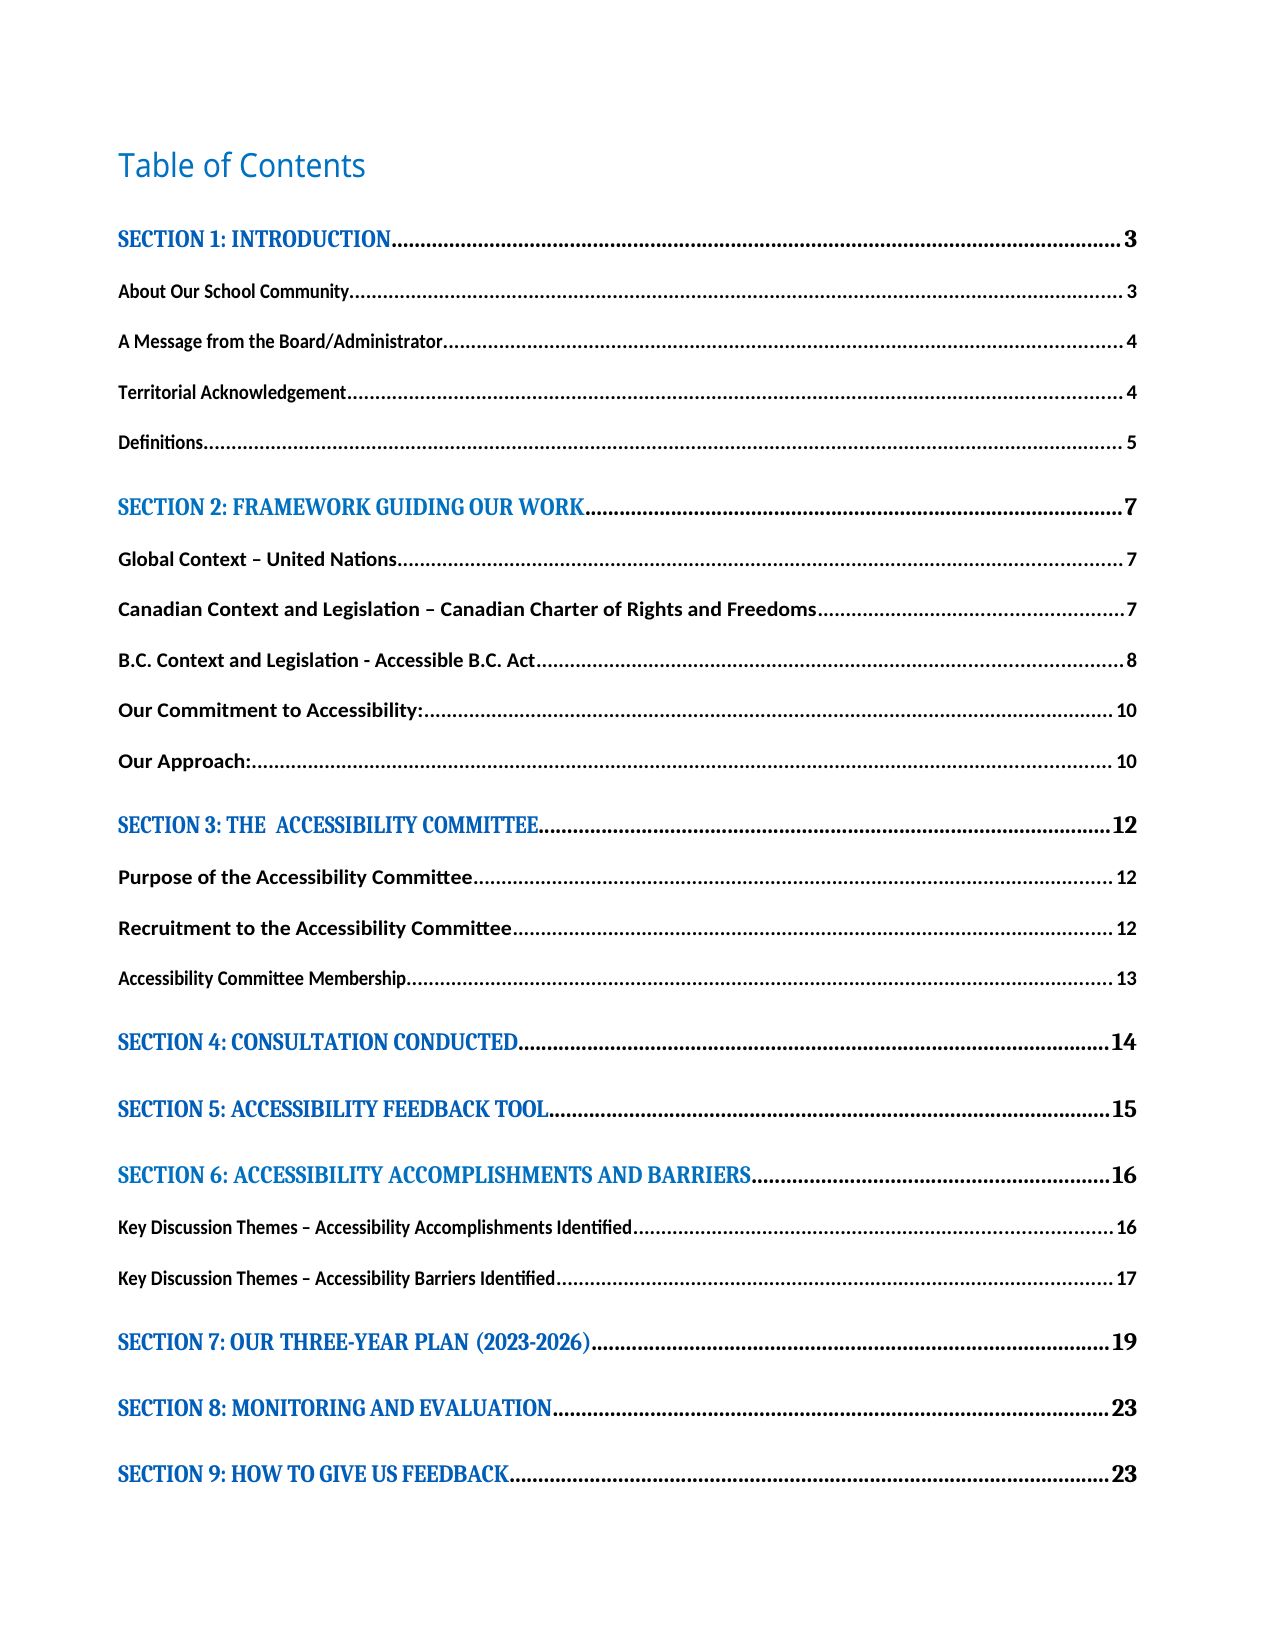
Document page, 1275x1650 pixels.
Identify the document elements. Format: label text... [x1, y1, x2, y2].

text Table of Contents [43, 142, 1275, 187]
text Key Discussion Themes – Accessibility Accomplishments Identified 16 [118, 1214, 1275, 1240]
text Section 5: Accessibility Feedback Tool 15 [118, 1094, 1275, 1123]
text Section 1: Introduction 3 [118, 224, 1275, 253]
text Section 9: How to Give us Feedback 23 [118, 1460, 1275, 1489]
text Purpose of the Accessibility Committee 12 [118, 864, 1275, 890]
text About Our School Community 3 [118, 278, 1275, 304]
text Our Commitment to Accessibility: 10 [118, 697, 1275, 723]
text Territorial Acknowledgement 4 [118, 379, 1275, 404]
text Section 7: Our Three-Year Plan (2023-2026) 19 [118, 1328, 1275, 1357]
text Section 8: Monitoring and Evaluation 23 [118, 1394, 1275, 1423]
text Section 2: Framework Guiding Our Work 7 [118, 492, 1275, 521]
text Section 6: Accessibility Accomplishments and Barriers 16 [118, 1161, 1275, 1189]
text Recruitment to the Accessibility Committee 12 [118, 915, 1275, 940]
text Canadian Context and Legislation – Canadian Charter of Rights and Freedoms 7 [118, 597, 1275, 622]
text Our Approach: 10 [118, 748, 1275, 773]
text A Message from the Board/Administrator 4 [118, 329, 1275, 354]
text B.C. Context and Legislation - Accessible B.C. Act 8 [118, 647, 1275, 672]
text Global Context – United Nations 7 [118, 546, 1275, 572]
text Key Discussion Themes – Accessibility Barriers Identified 17 [118, 1265, 1275, 1290]
text Definitions 5 [118, 429, 1275, 455]
text Section 3: The Accessibility Committee 12 [118, 811, 1275, 839]
text Section 4: Consultation Conducted 14 [118, 1028, 1275, 1057]
text Accessibility Committee Membership 13 [118, 965, 1275, 991]
